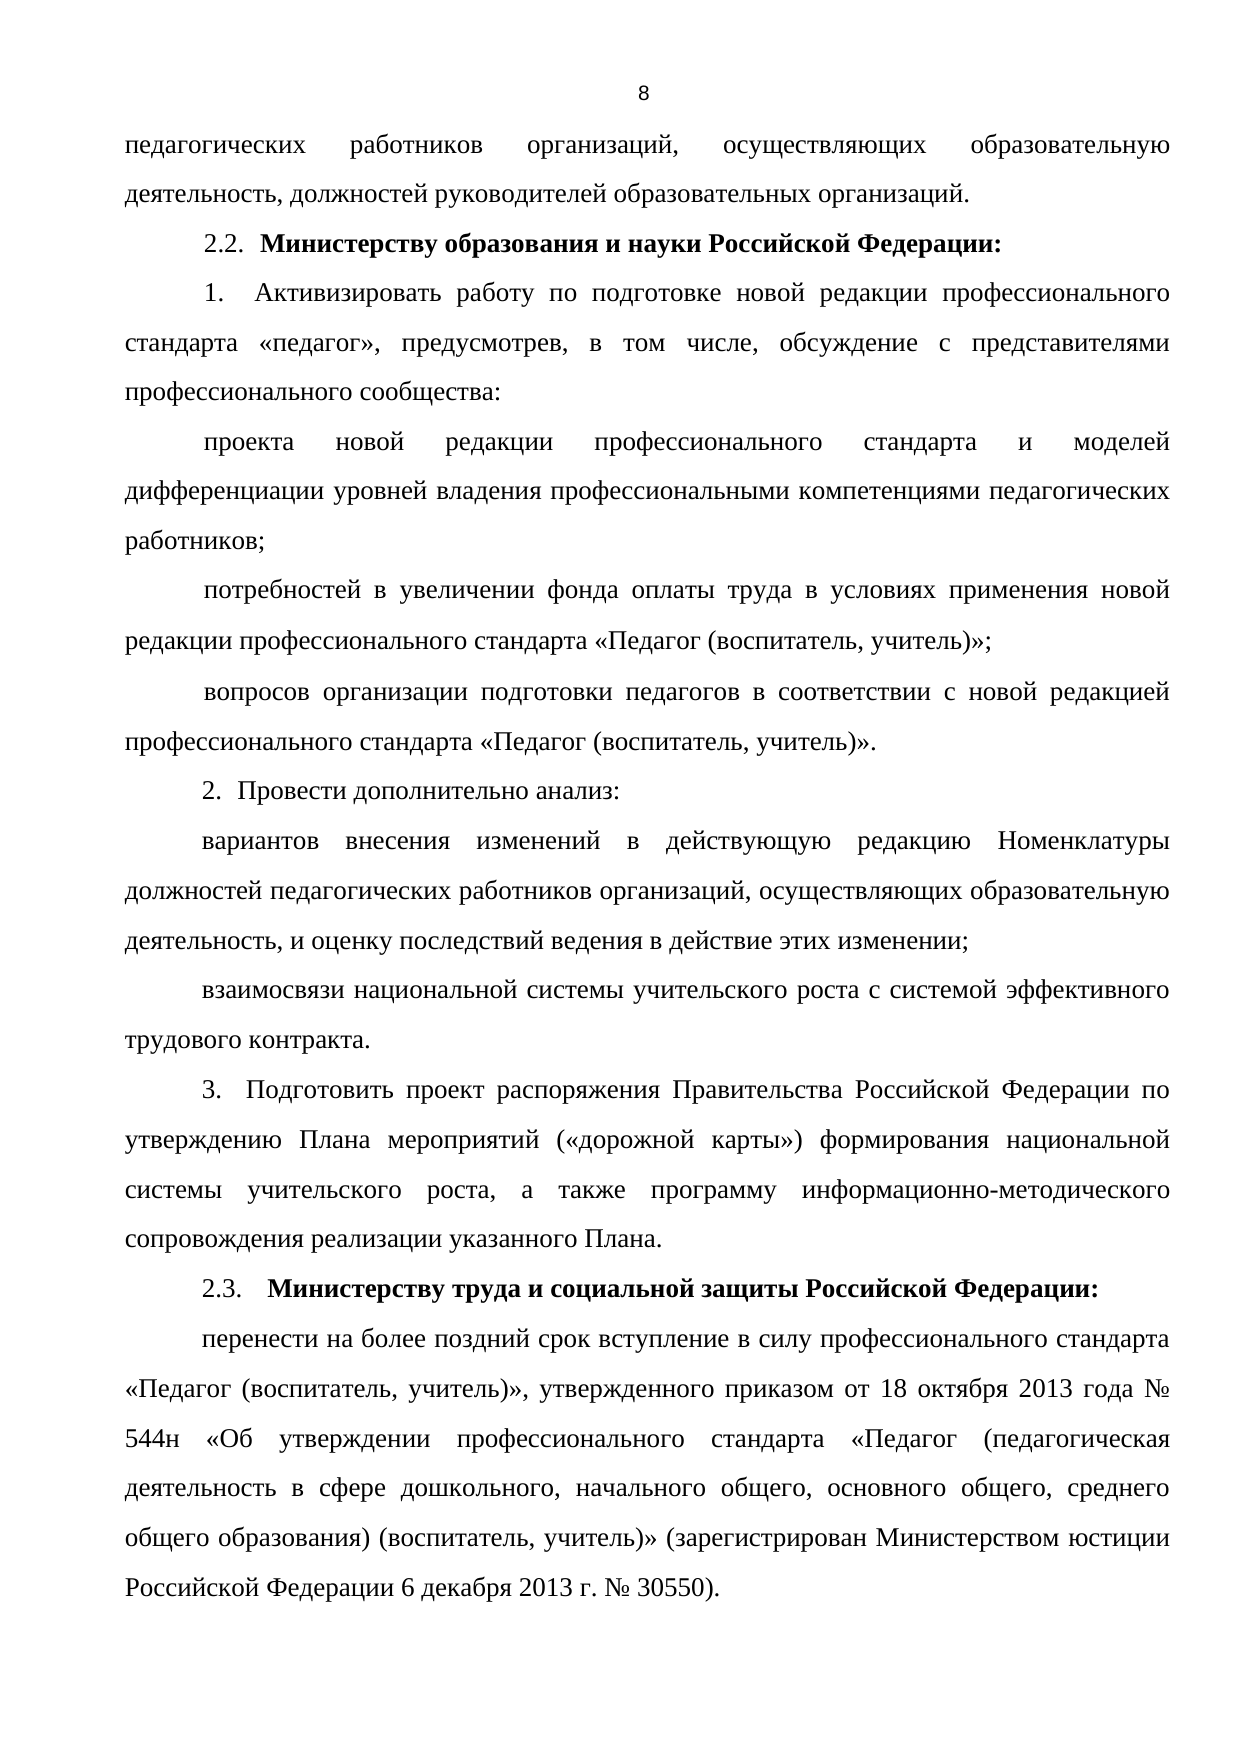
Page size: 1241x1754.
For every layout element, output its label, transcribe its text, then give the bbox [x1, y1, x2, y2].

list Провести дополнительно анализ: [124, 774, 1171, 806]
text проекта новой редакции профессионального стандарта и моделей дифференциации уровней владения профессиональными компетенциями педагогических работников; [124, 425, 1171, 555]
text вопросов организации подготовки педагогов в соответствии с новой редакцией профессионального стандарта «Педагог (воспитатель, учитель)». [124, 675, 1171, 756]
text перенести на более поздний срок вступление в силу профессионального стандарта «Педагог (воспитатель, учитель)», утвержденного приказом от 18 октября 2013 года № 544н «Об утверждении профессионального стандарта «Педагог (педагогическая деятельность в сфере дошкольного, начального общего, основного общего, среднего общего образования) (воспитатель, учитель)» (зарегистрирован Министерством юстиции Российской Федерации 6 декабря 2013 г. № 30550). [124, 1322, 1171, 1602]
list Активизировать работу по подготовке новой редакции профессионального стандарта «педагог», предусмотрев, в том числе, обсуждение с представителями профессионального сообщества: [124, 276, 1171, 407]
list Министерству образования и науки Российской Федерации: [124, 227, 1171, 258]
list Подготовить проект распоряжения Правительства Российской Федерации по утверждению Плана мероприятий («дорожной карты») формирования национальной системы учительского роста, а также программу информационно-методического сопровождения реализации указанного Плана. [124, 1073, 1171, 1254]
text взаимосвязи национальной системы учительского роста с системой эффективного трудового контракта. [124, 973, 1171, 1054]
text вариантов внесения изменений в действующую редакцию Номенклатуры должностей педагогических работников организаций, осуществляющих образовательную деятельность, и оценку последствий ведения в действие этих изменении; [124, 824, 1171, 955]
text потребностей в увеличении фонда оплаты труда в условиях применения новой редакции профессионального стандарта «Педагог (воспитатель, учитель)»; [124, 573, 1171, 656]
list Министерству труда и социальной защиты Российской Федерации: [124, 1272, 1171, 1303]
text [124, 128, 1171, 209]
